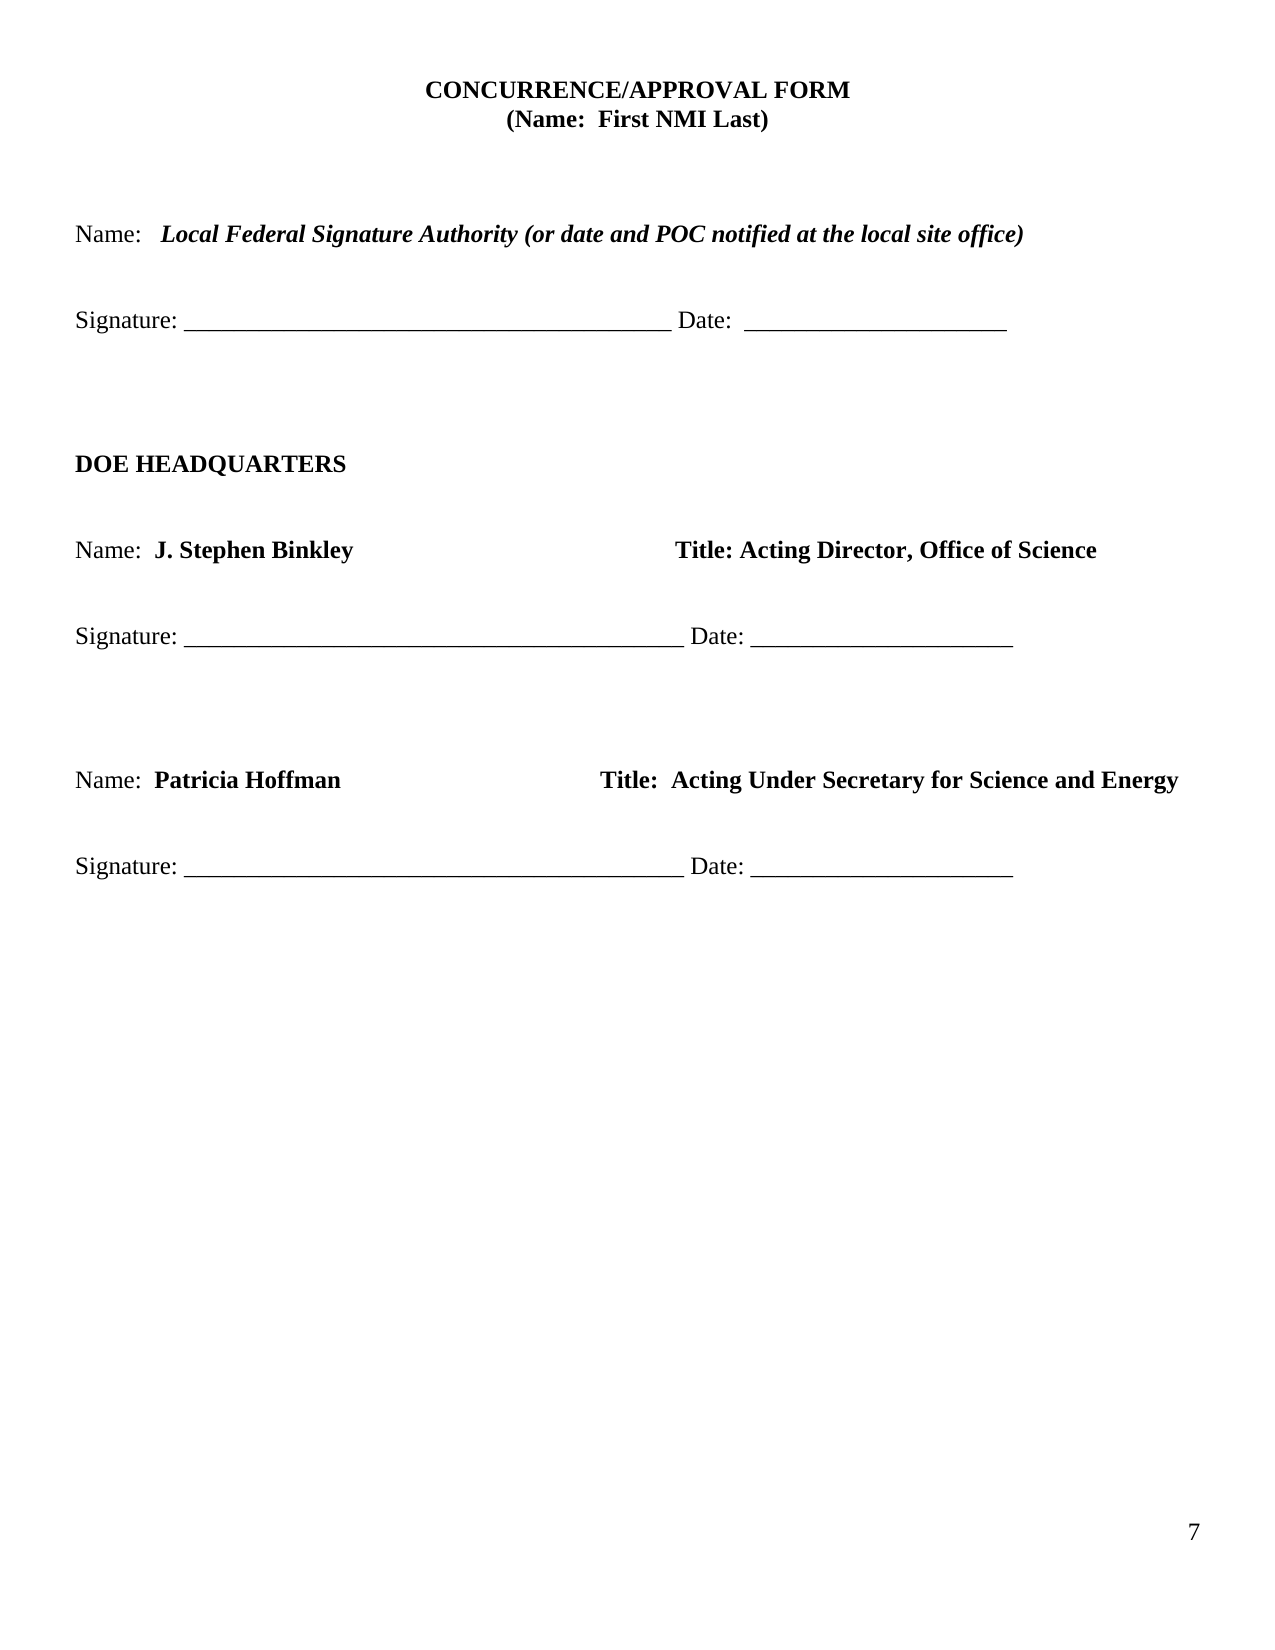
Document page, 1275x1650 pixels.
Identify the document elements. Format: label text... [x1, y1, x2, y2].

text CONCURRENCE/APPROVAL FORM [75, 75, 1200, 104]
text Signature: ________________________________________ Date: _____________________ [75, 851, 1200, 880]
text Signature: _______________________________________ Date: _____________________ [75, 305, 1200, 334]
text Name: Local Federal Signature Authority (or date and POC notified at the local site office) [75, 219, 1200, 247]
text DOE HEADQUARTERS [75, 449, 1200, 477]
text Signature: ________________________________________ Date: _____________________ [75, 621, 1200, 650]
text Name: J. Stephen Binkley Title: Acting Director, Office of Science [75, 535, 1200, 564]
text Name: Patricia Hoffman Title: Acting Under Secretary for Science and Energy [75, 765, 1200, 794]
text (Name: First NMI Last) [75, 104, 1200, 132]
